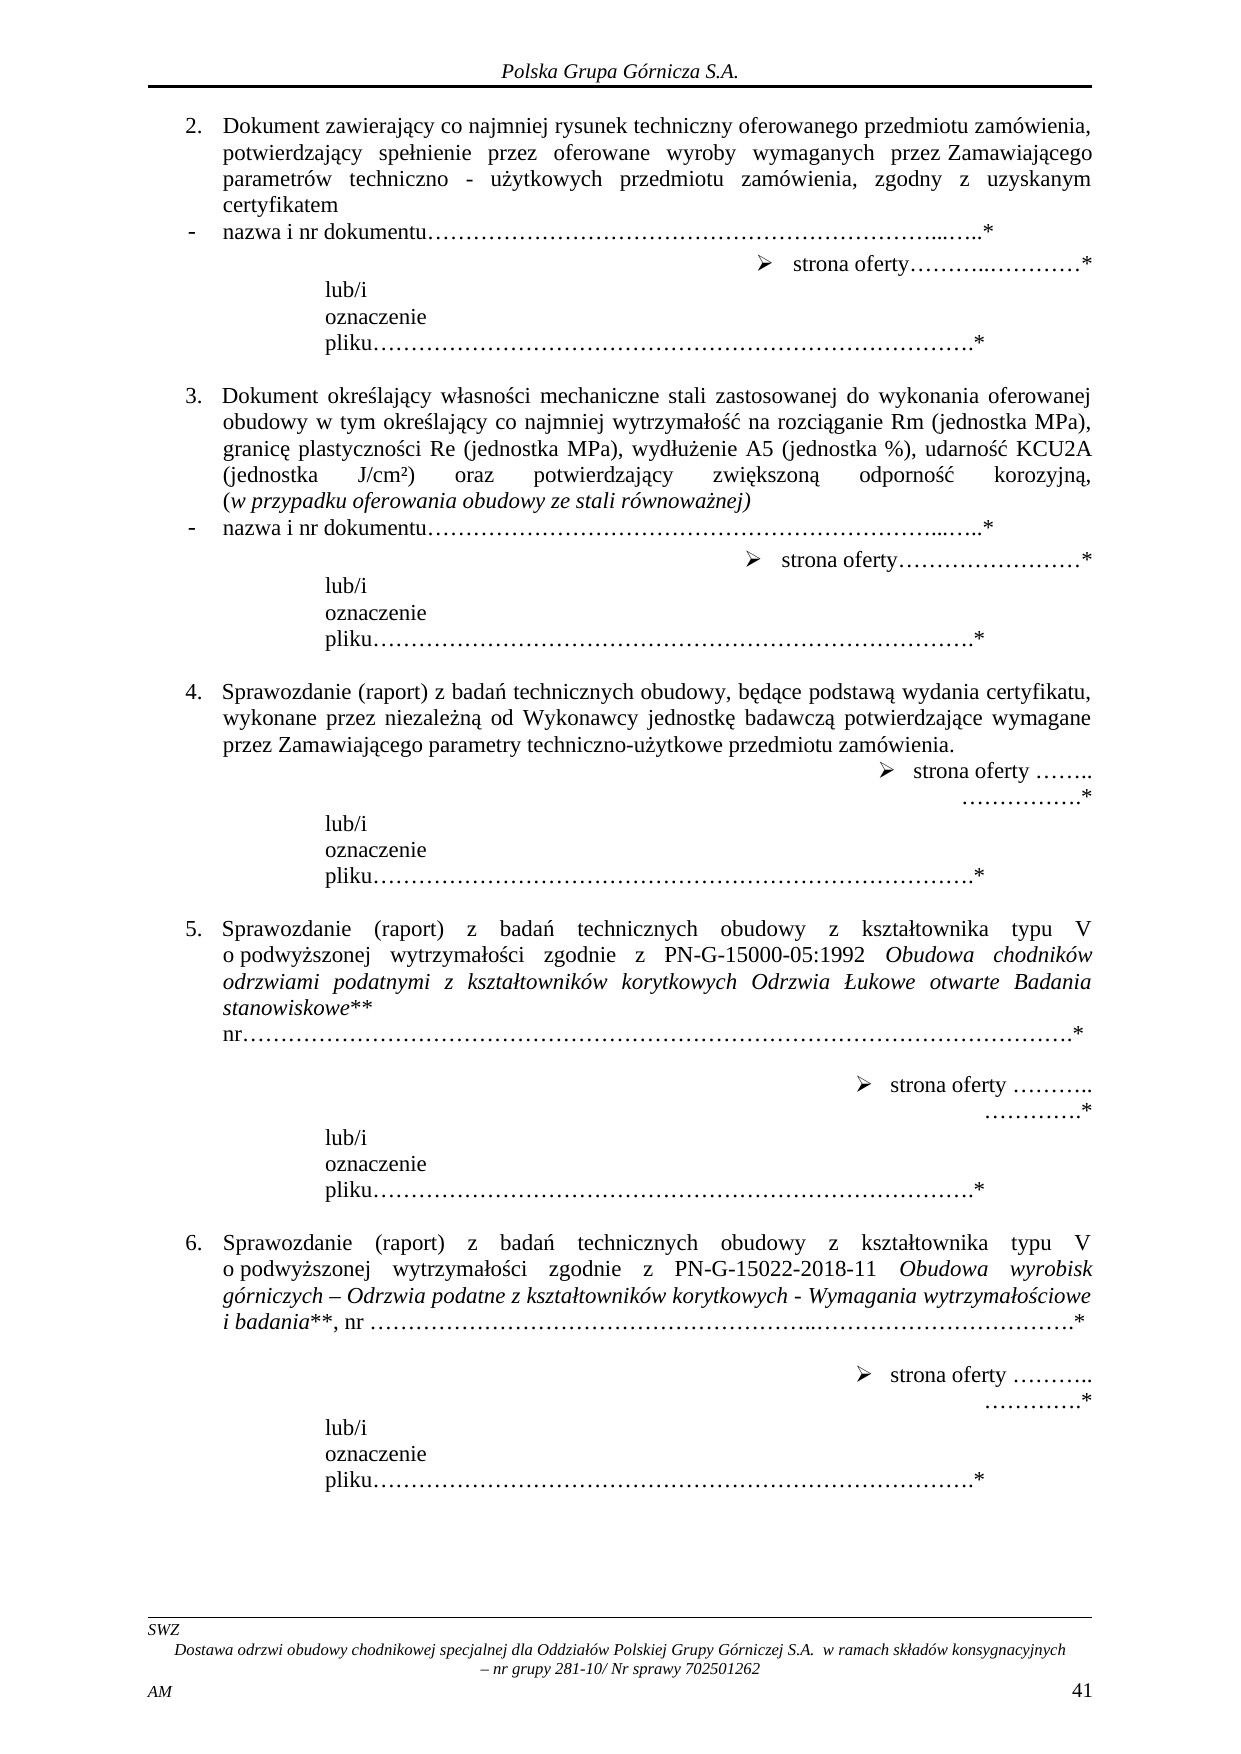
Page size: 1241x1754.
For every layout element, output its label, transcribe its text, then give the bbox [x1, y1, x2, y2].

list strona oferty ……..…………….* [776, 757, 1092, 810]
text lub/i [325, 572, 1092, 599]
list strona oferty ………..………….* [776, 1361, 1092, 1413]
text lub/i [325, 1413, 1092, 1440]
list strona oferty……………………* [738, 546, 1092, 572]
text lub/i [325, 1124, 1092, 1150]
text oznaczenie pliku…………………………………………………………………….* [325, 303, 1092, 356]
list nazwa i nr dokumentu…………………………………………………………...…..* [185, 514, 1092, 542]
list Dokument określający własności mechaniczne stali zastosowanej do wykonania oferowanej obudowy w tym określający co najmniej wytrzymałość na rozciąganie Rm (jednostka MPa), granicę plastyczności Re (jednostka MPa), wydłużenie A5 (jednostka %), udarność KCU2A (jednostka J/cm²) oraz potwierdzający zwiększoną odporność korozyjną, (w przypadku oferowania obudowy ze stali równoważnej) [185, 382, 1092, 514]
text lub/i [325, 810, 1092, 836]
text oznaczenie pliku…………………………………………………………………….* [325, 599, 1092, 652]
text oznaczenie pliku…………………………………………………………………….* [325, 836, 1092, 889]
text oznaczenie pliku…………………………………………………………………….* [325, 1150, 1092, 1203]
list nazwa i nr dokumentu…………………………………………………………...…..* [185, 218, 1092, 246]
list strona oferty ………..………….* [776, 1071, 1092, 1124]
list Sprawozdanie (raport) z badań technicznych obudowy z kształtownika typu V o podwyższonej wytrzymałości zgodnie z PN-G-15022-2018-11 Obudowa wyrobisk górniczych – Odrzwia podatne z kształtowników korytkowych - Wymagania wytrzymałościowe i badania**, nr …………………………………………………..…………………………….* [185, 1229, 1092, 1334]
text lub/i [325, 277, 1092, 303]
list Sprawozdanie (raport) z badań technicznych obudowy z kształtownika typu V o podwyższonej wytrzymałości zgodnie z PN-G-15000-05:1992 Obudowa chodników odrzwiami podatnymi z kształtowników korytkowych Odrzwia Łukowe otwarte Badania stanowiskowe** nr……………………………………………………………………………………………….* [185, 915, 1092, 1047]
text oznaczenie pliku…………………………………………………………………….* [325, 1440, 1092, 1493]
list Sprawozdanie (raport) z badań technicznych obudowy, będące podstawą wydania certyfikatu, wykonane przez niezależną od Wykonawcy jednostkę badawczą potwierdzające wymagane przez Zamawiającego parametry techniczno-użytkowe przedmiotu zamówienia. [185, 678, 1092, 757]
list Dokument zawierający co najmniej rysunek techniczny oferowanego przedmiotu zamówienia, potwierdzający spełnienie przez oferowane wyroby wymaganych przez Zamawiającego parametrów techniczno - użytkowych przedmiotu zamówienia, zgodny z uzyskanym certyfikatem [185, 112, 1092, 218]
list strona oferty………..…………* [738, 250, 1092, 277]
